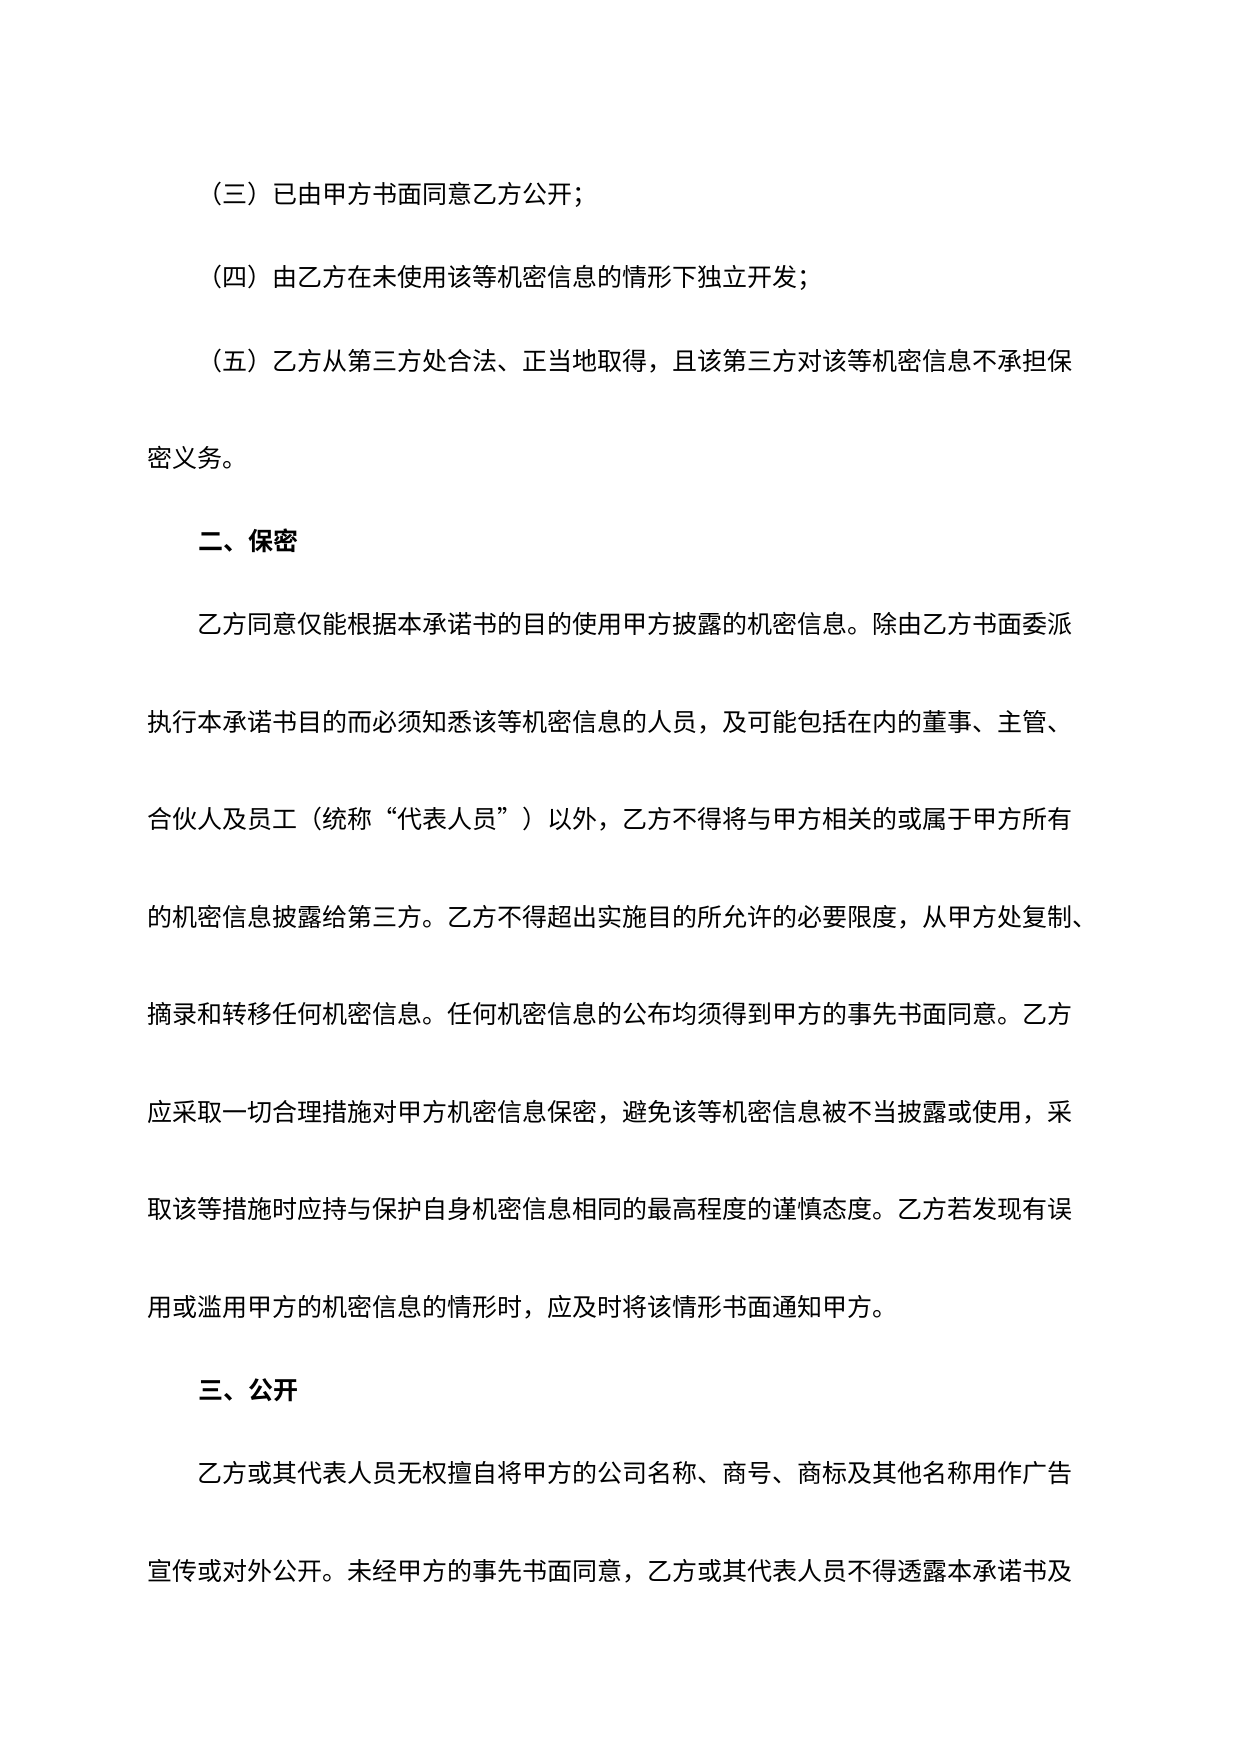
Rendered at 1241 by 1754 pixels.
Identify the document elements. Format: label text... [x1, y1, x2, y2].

text 三、公开 [148, 1356, 1093, 1421]
text 二、保密 [148, 507, 1093, 572]
text （五）乙方从第三方处合法、正当地取得，且该第三方对该等机密信息不承担保密义务。 [148, 327, 1093, 489]
text （四）由乙方在未使用该等机密信息的情形下独立开发； [148, 243, 1093, 308]
text 乙方同意仅能根据本承诺书的目的使用甲方披露的机密信息。除由乙方书面委派执行本承诺书目的而必须知悉该等机密信息的人员，及可能包括在内的董事、主管、合伙人及员工（统称“代表人员”）以外，乙方不得将与甲方相关的或属于甲方所有的机密信息披露给第三方。乙方不得超出实施目的所允许的必要限度，从甲方处复制、摘录和转移任何机密信息。任何机密信息的公布均须得到甲方的事先书面同意。乙方应采取一切合理措施对甲方机密信息保密，避免该等机密信息被不当披露或使用，采取该等措施时应持与保护自身机密信息相同的最高程度的谨慎态度。乙方若发现有误用或滥用甲方的机密信息的情形时，应及时将该情形书面通知甲方。 [148, 590, 1093, 1338]
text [148, 1439, 1093, 1602]
text （三）已由甲方书面同意乙方公开； [148, 160, 1093, 225]
